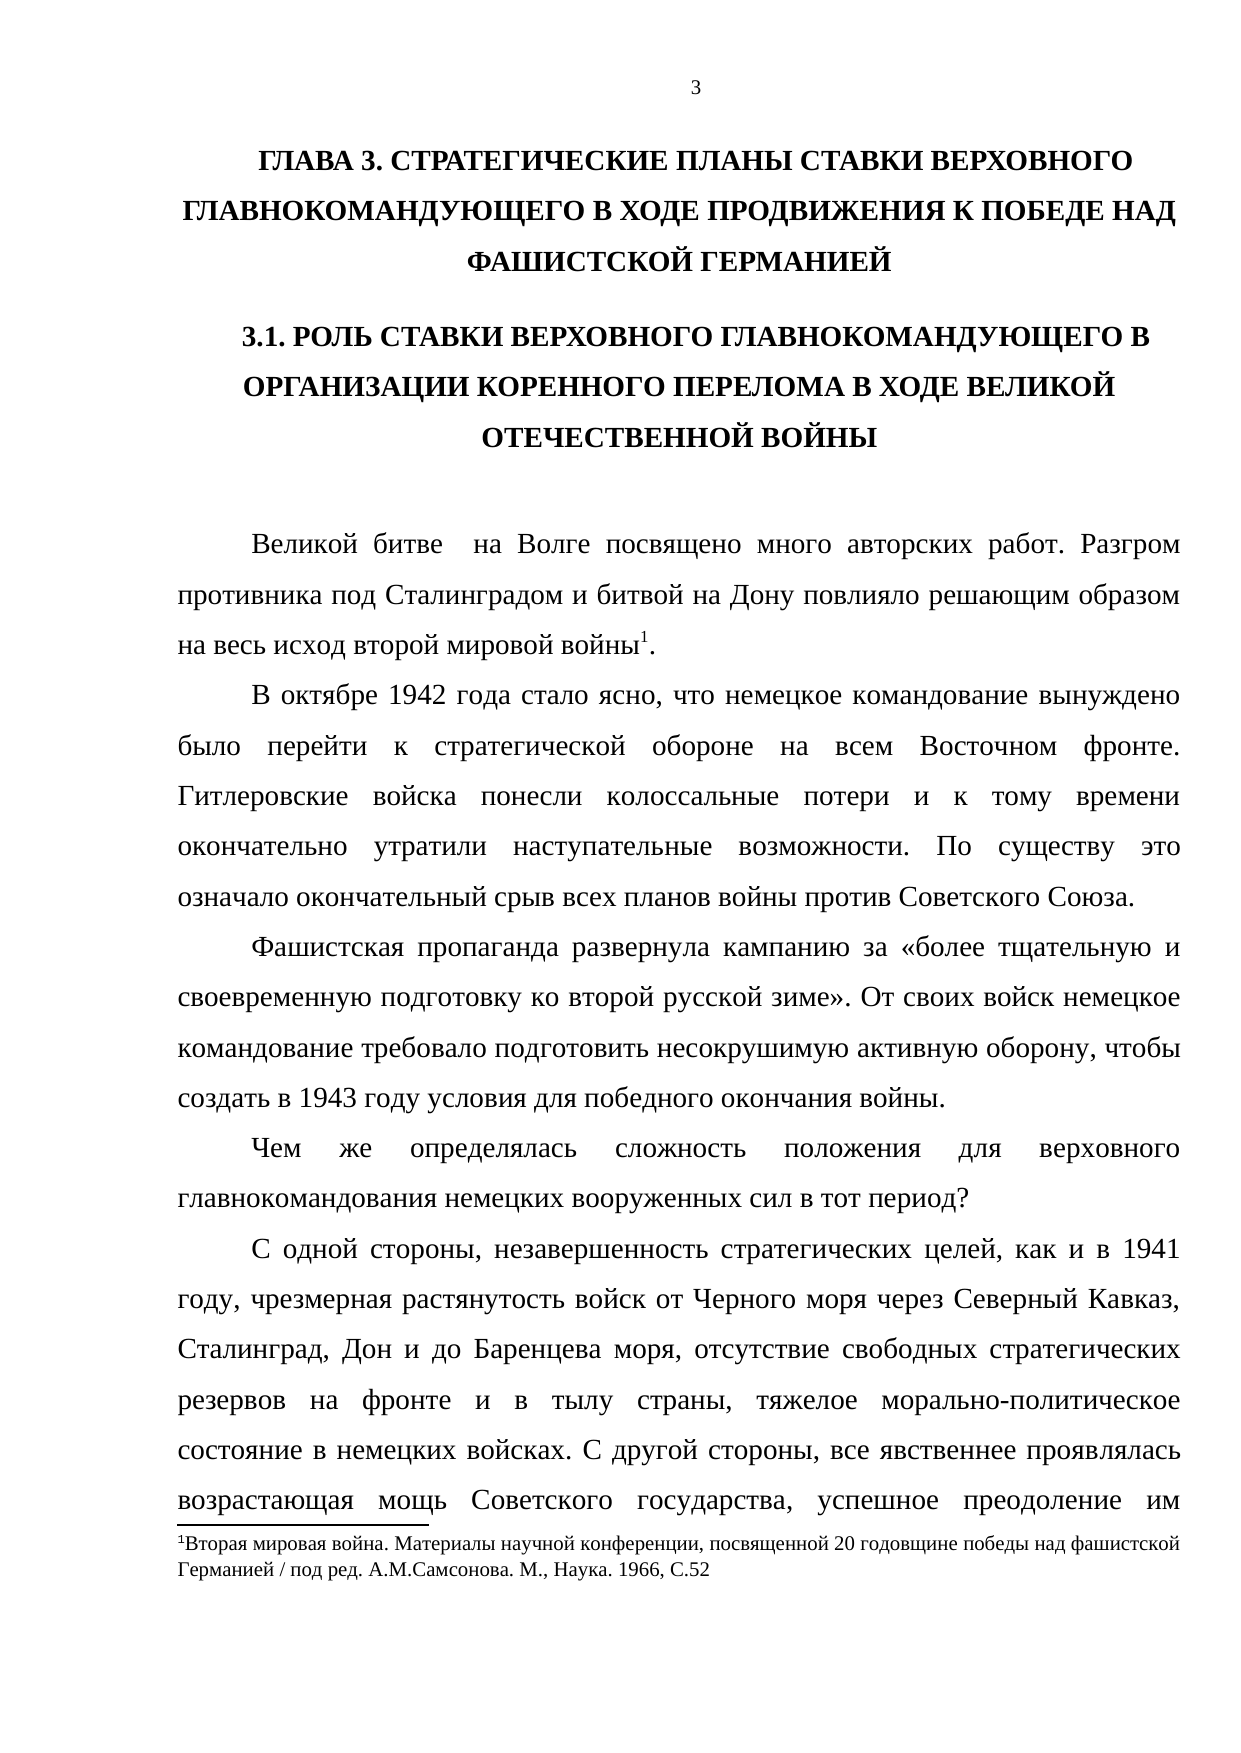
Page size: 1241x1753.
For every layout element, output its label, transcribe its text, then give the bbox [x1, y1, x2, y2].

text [177, 1231, 1181, 1516]
text В октябре 1942 года стало ясно, что немецкое командование вынуждено было перейти к стратегической обороне на всем Восточном фронте. Гитлеровские войска понесли колоссальные потери и к тому времени окончательно утратили наступательные возможности. По существу это означало окончательный срыв всех планов войны против Советского Союза. [177, 677, 1181, 912]
text Фашистская пропаганда развернула кампанию за «более тщательную и своевременную подготовку ко второй русской зиме». От своих войск немецкое командование требовало подготовить несокрушимую активную оборону, чтобы создать в 1943 году условия для победного окончания войны. [177, 929, 1181, 1113]
subtitle 3.1. Роль ставки верховного главнокомандующего в организации коренного перелома в ходе Великой отечественной войны [177, 319, 1181, 453]
text Великой битве на Волге посвящено много авторских работ. Разгром противника под Сталинградом и битвой на Дону повлияло решающим образом на весь исход второй мировой войны. [177, 527, 1181, 661]
text Чем же определялась сложность положения для верховного главнокомандования немецких вооруженных сил в тот период? [177, 1130, 1181, 1214]
subtitle Глава 3. Стратегические планы Ставки верховного главнокомандующего в ходе продвижения к победе над фашистской германией [177, 143, 1181, 277]
